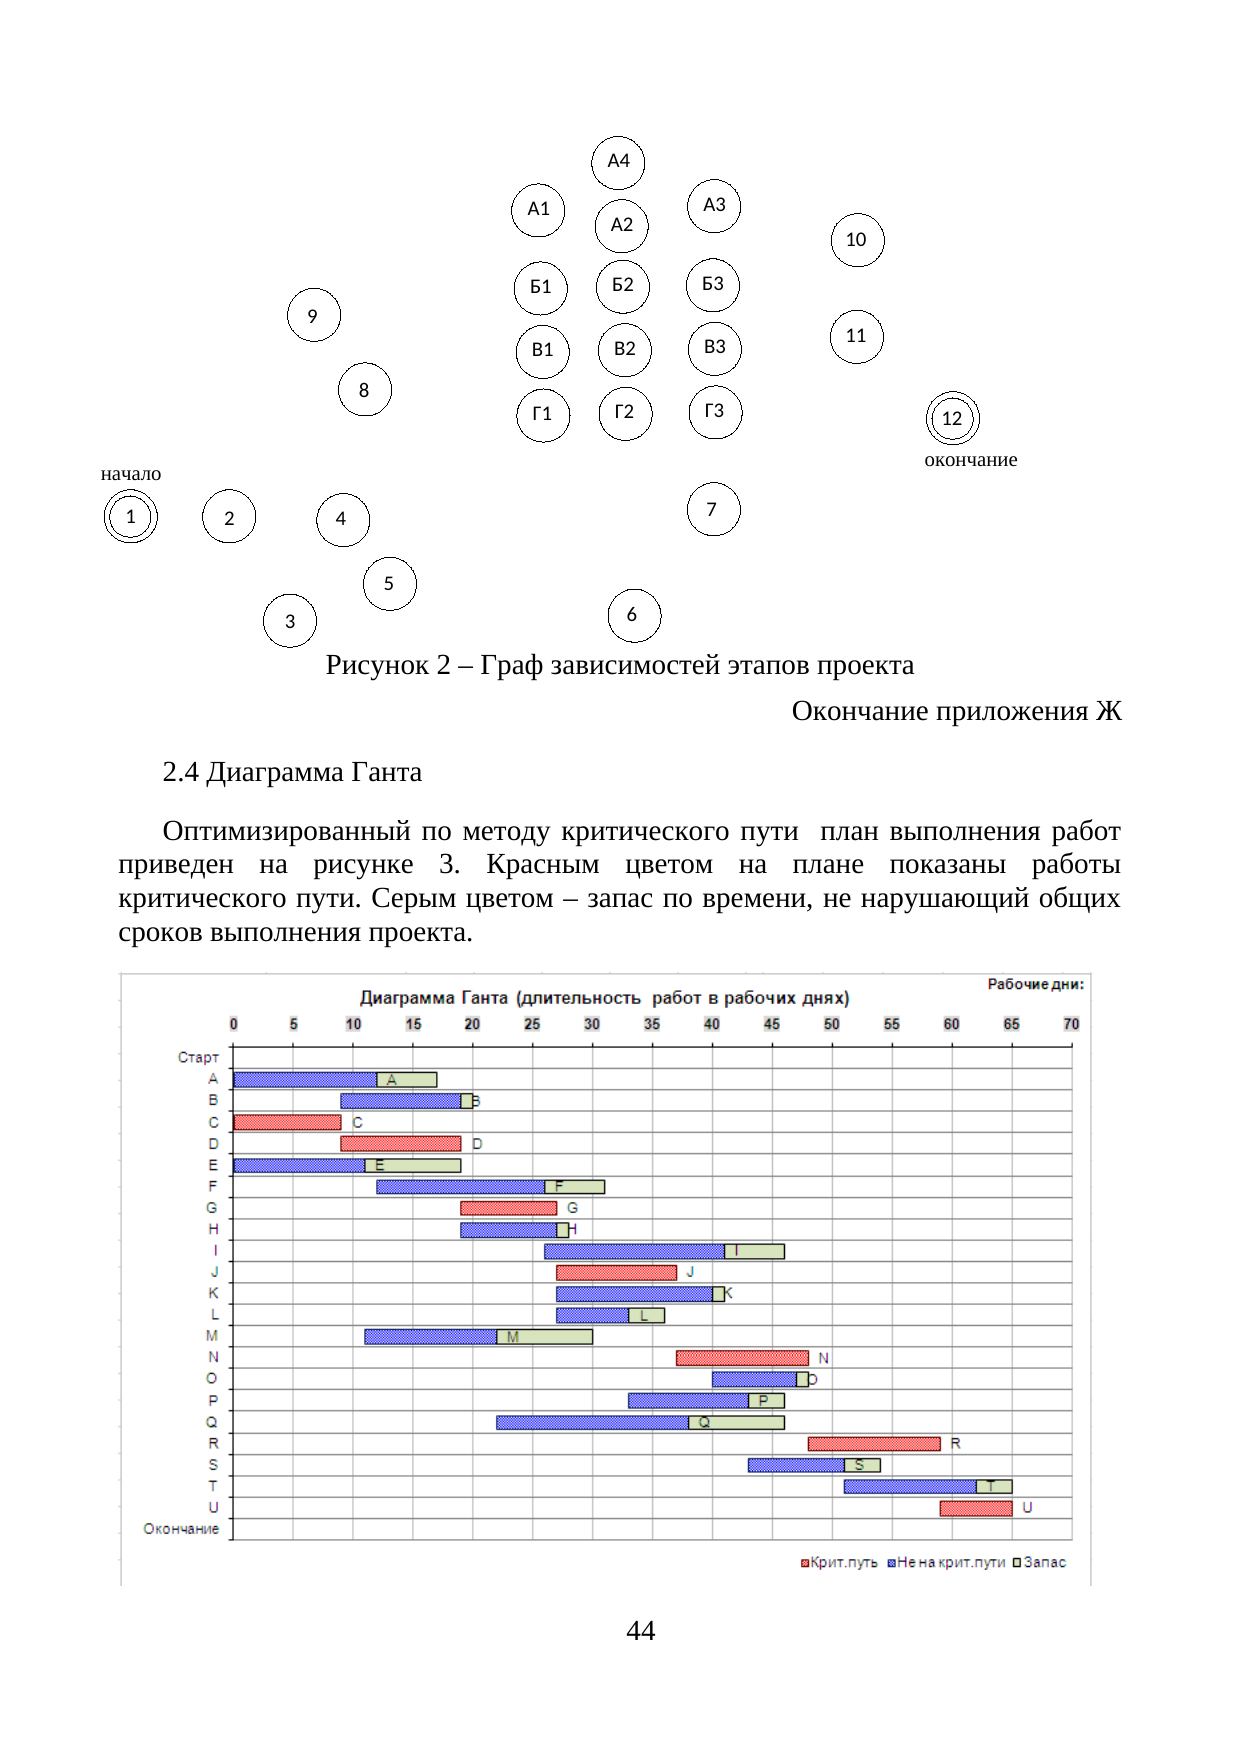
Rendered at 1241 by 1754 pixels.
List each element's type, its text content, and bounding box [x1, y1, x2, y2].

text Рисунок 2 – Граф зависимостей этапов проекта [118, 118, 1122, 681]
text 2.4 Диаграмма Ганта [118, 754, 1122, 788]
picture [118, 972, 1093, 1586]
text Окончание приложения Ж [118, 693, 1122, 727]
text Оптимизированный по методу критического пути план выполнения работ приведен на рисунке 3. Красным цветом на плане показаны работы критического пути. Серым цветом – запас по времени, не нарушающий общих сроков выполнения проекта. [118, 813, 1122, 947]
